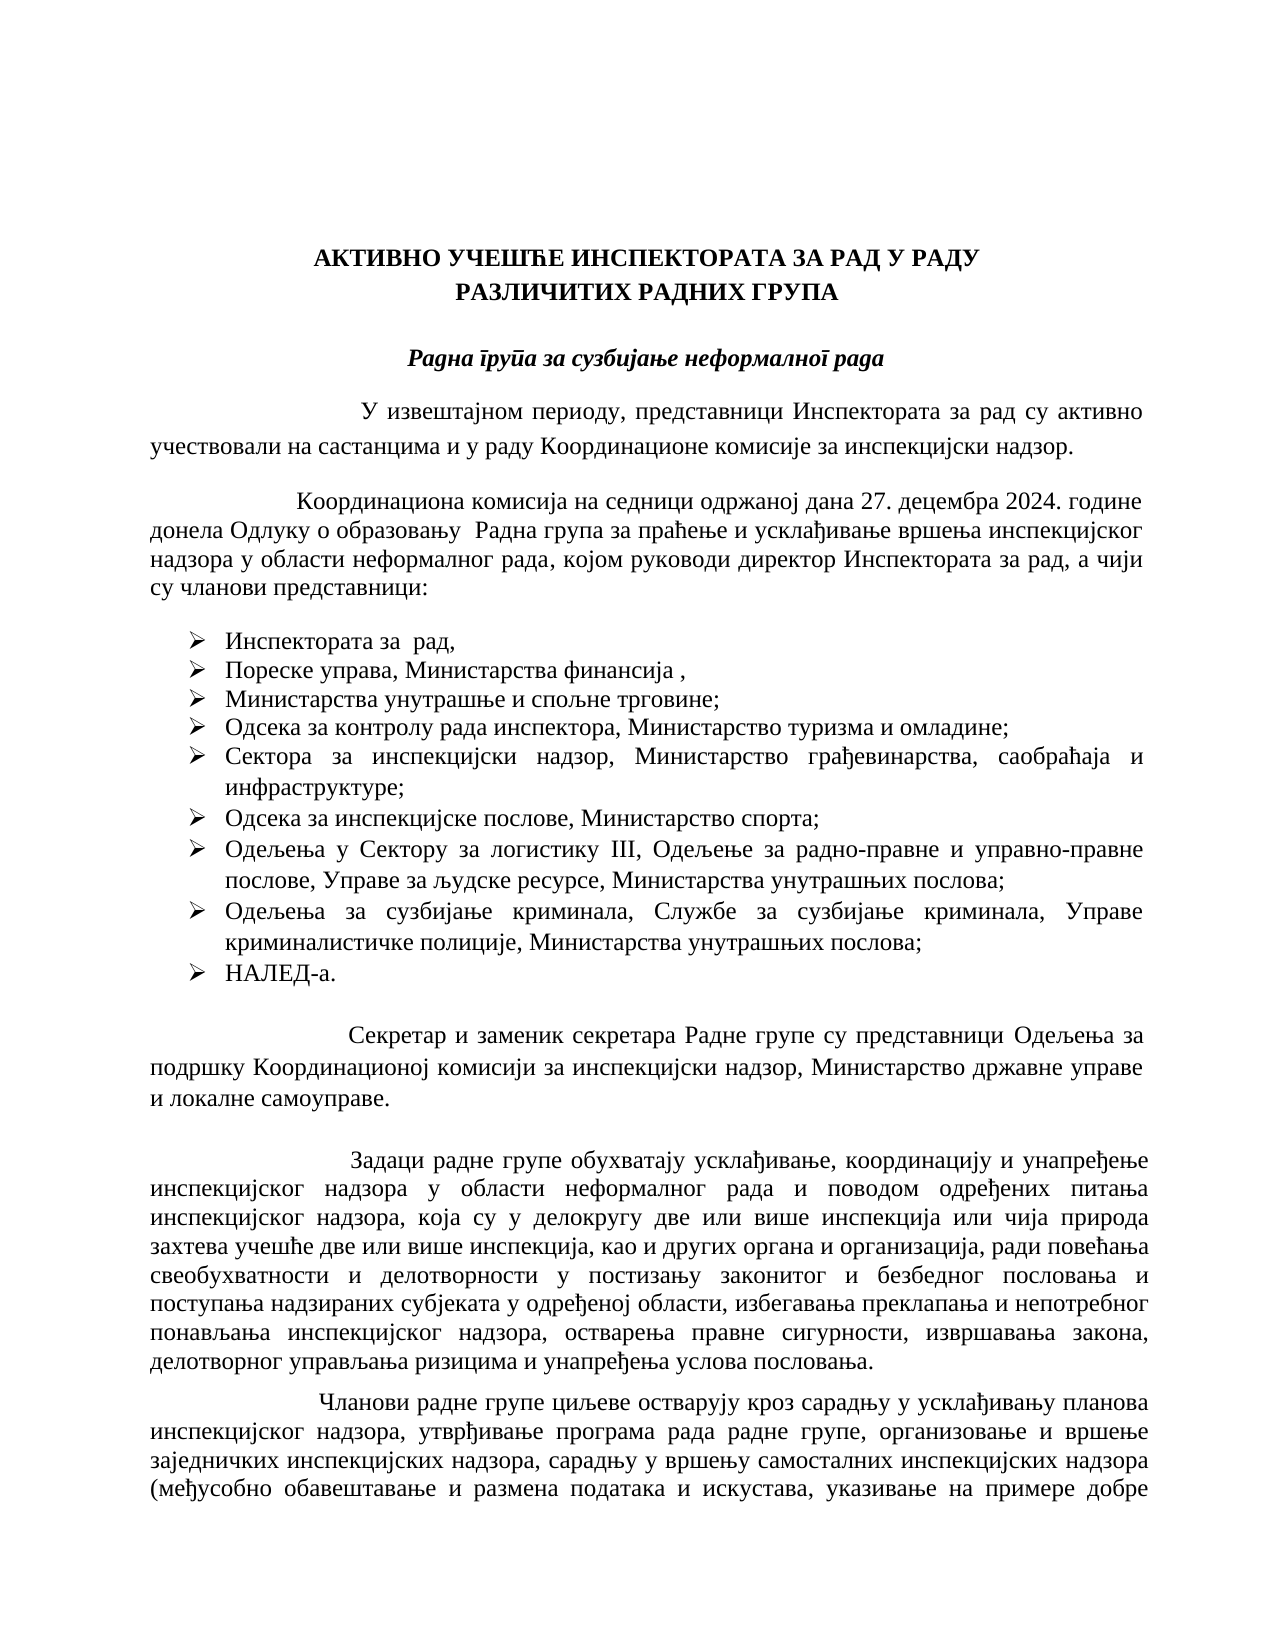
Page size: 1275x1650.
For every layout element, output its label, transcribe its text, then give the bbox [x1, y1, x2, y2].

text Радна група за сузбијање неформалног рада [150, 343, 1144, 371]
list Министарства унутрашње и спољне трговине; [187, 684, 1144, 712]
text Секретар и заменик секретара Радне групе су представници Одељења за подршку Координационој комисији за инспекцијски надзор, Министарство државне управе и локалне самоуправе. [150, 1021, 1144, 1111]
text Задаци радне групе обухватају усклађивање, координацију и унапређење инспекцијског надзора у области неформалног рада и поводом одређених питања инспекцијског надзора, која су у делокругу две или више инспекција или чија природа захтева учешће две или више инспекција, као и других органа и организација, ради повећања свеобухватности и делотворности у постизању законитог и безбедног пословања и поступања надзираних субјеката у одређеној области, избегавања преклапања и непотребног понављања инспекцијског надзора, остварења правне сигурности, извршавања закона, делотворног управљања ризицима и унапређења услова пословања. [150, 1145, 1150, 1375]
list Пореске управа, Министарства финансија , [187, 655, 1144, 684]
list Сектора за инспекцијски надзор, Министарство грађевинарства, саобраћаја и инфраструктуре; [187, 741, 1144, 801]
list Одељења за сузбијање криминала, Службе за сузбијање криминала, Управе криминалистичке полиције, Министарства унутрашњих послова; [187, 896, 1144, 956]
text У извештајном периоду, представници Инспектората за рад су активно учествовали на састанцима и у раду Координационе комисије за инспекцијски надзор. [150, 396, 1144, 460]
list Одељења у Сектору за логистику III, Одељење за радно-правне и управно-правне послове, Управе за људске ресурсе, Министарства унутрашњих послова; [187, 834, 1144, 894]
list Одсека за контролу рада инспектора, Министарство туризма и омладине; [187, 712, 1144, 741]
list Инспектората за рад, [187, 626, 1144, 655]
text АКТИВНО УЧЕШЋЕ ИНСПЕКТОРАТА ЗА РАД У РАДУ [150, 243, 1144, 272]
text РАЗЛИЧИТИХ РАДНИХ ГРУПА [150, 277, 1144, 305]
list НАЛЕД-a. [187, 958, 1144, 987]
list Одсека за инспекцијске послове, Министарство спорта; [187, 803, 1144, 832]
text Координациона комисија на седници одржаној дана 27. децембра 2024. године донeла Одлуку о образовању Радна група за праћење и усклађивање вршењa инспекцијског надзора у области неформалног рада, којом руководи директор Инспектората за рад, а чији су чланови представници: [150, 486, 1144, 601]
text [150, 1387, 1150, 1502]
